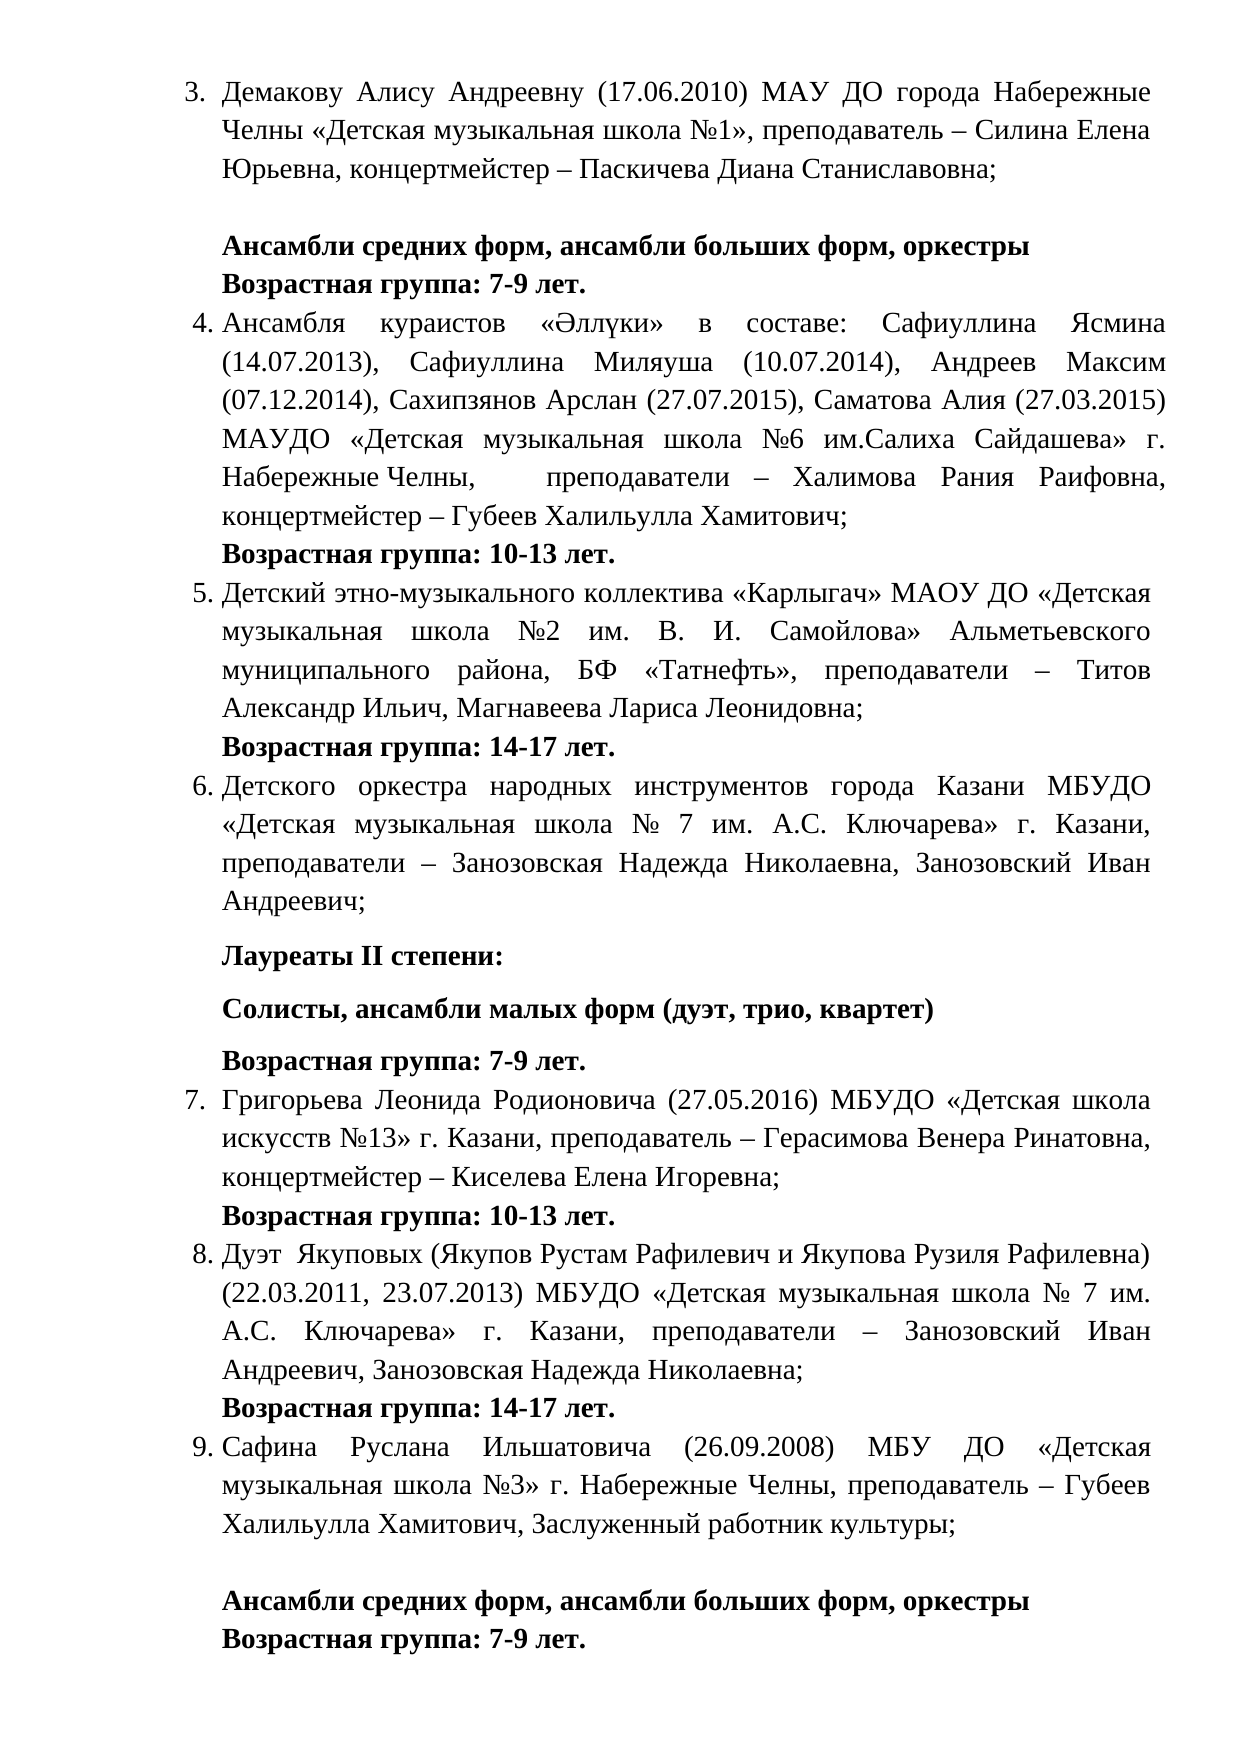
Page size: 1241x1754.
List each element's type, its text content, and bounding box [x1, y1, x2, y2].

text Лауреаты II степени: [177, 938, 1152, 972]
list Возрастная группа: 14-17 лет. [222, 1390, 1152, 1424]
list Григорьева Леонида Родионовича (27.05.2016) МБУДО «Детская школа искусств №13» г. Казани, преподаватель – Герасимова Венера Ринатовна, концертмейстер – Киселева Елена Игоревна; [184, 1082, 1152, 1193]
list Демакову Алису Андреевну (17.06.2010) МАУ ДО города Набережные Челны «Детская музыкальная школа №1», преподаватель – Силина Елена Юрьевна, концертмейстер – Паскичева Диана Станиславовна; [184, 74, 1152, 184]
list Возрастная группа: 7-9 лет. [222, 1043, 1152, 1077]
list Сафина Руслана Ильшатовича (26.09.2008) МБУ ДО «Детская музыкальная школа №3» г. Набережные Челны, преподаватель – Губеев Халильулла Хамитович, Заслуженный работник культуры; [192, 1429, 1152, 1539]
list Ансамбля кураистов «Әллүки» в составе: Сафиуллина Ясмина (14.07.2013), Сафиуллина Миляуша (10.07.2014), Андреев Максим (07.12.2014), Сахипзянов Арслан (27.07.2015), Саматова Алия (27.03.2015) МАУДО «Детская музыкальная школа №6 им.Салиха Сайдашева» г. Набережные Челны, преподаватели – Халимова Рания Раифовна, концертмейстер – Губеев Халильулла Хамитович; [192, 305, 1167, 531]
list Возрастная группа: 10-13 лет. [222, 1198, 1152, 1231]
list Детского оркестра народных инструментов города Казани МБУДО «Детская музыкальная школа № 7 им. А.С. Ключарева» г. Казани, преподаватели – Занозовская Надежда Николаевна, Занозовский Иван Андреевич; [192, 768, 1152, 917]
list Детский этно-музыкального коллектива «Карлыгач» МАОУ ДО «Детская музыкальная школа №2 им. В. И. Самойлова» Альметьевского муниципального района, БФ «Татнефть», преподаватели – Титов Александр Ильич, Магнавеева Лариса Леонидовна; [192, 575, 1152, 724]
list Дуэт Якуповых (Якупов Рустам Рафилевич и Якупова Рузиля Рафилевна) (22.03.2011, 23.07.2013) МБУДО «Детская музыкальная школа № 7 им. А.С. Ключарева» г. Казани, преподаватели – Занозовский Иван Андреевич, Занозовская Надежда Николаевна; [192, 1236, 1152, 1385]
list Возрастная группа: 7-9 лет. [222, 1622, 1152, 1655]
list Ансамбли средних форм, ансамбли больших форм, оркестры [222, 1583, 1152, 1617]
list Возрастная группа: 7-9 лет. [222, 267, 1152, 300]
text Солисты, ансамбли малых форм (дуэт, трио, квартет) [177, 991, 1152, 1025]
list Ансамбли средних форм, ансамбли больших форм, оркестры [222, 228, 1152, 262]
list Возрастная группа: 14-17 лет. [222, 729, 1152, 763]
list Возрастная группа: 10-13 лет. [222, 536, 1152, 570]
